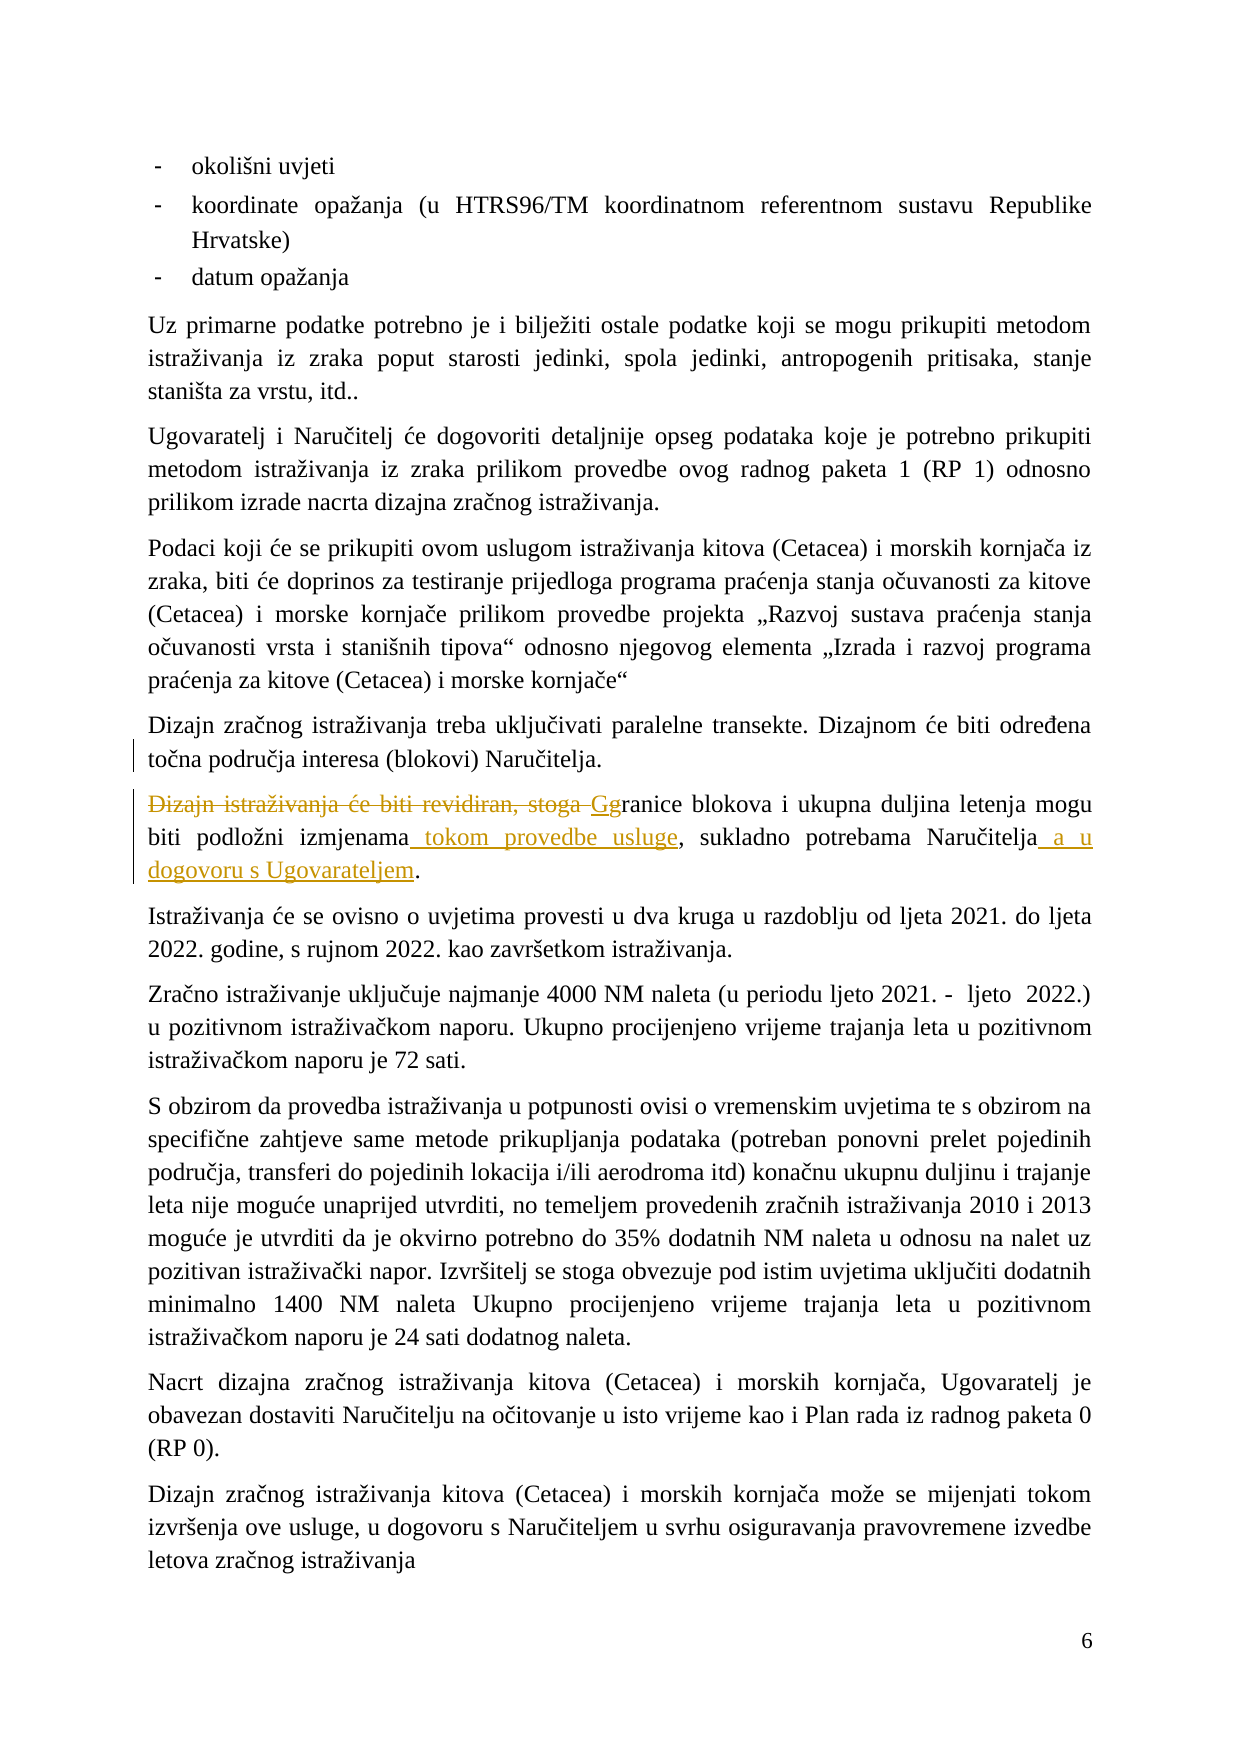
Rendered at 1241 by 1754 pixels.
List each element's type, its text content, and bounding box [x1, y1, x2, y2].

list Dizajn zračnog istraživanja kitova (Cetacea) i morskih kornjača može se mijenjati tokom izvršenja ove usluge, u dogovoru s Naručiteljem u svrhu osiguravanja pravovremene izvedbe letova zračnog istraživanja [148, 1479, 1092, 1574]
text S obzirom da provedba istraživanja u potpunosti ovisi o vremenskim uvjetima te s obzirom na specifične zahtjeve same metode prikupljanja podataka (potreban ponovni prelet pojedinih područja, transferi do pojedinih lokacija i/ili aerodroma itd) konačnu ukupnu duljinu i trajanje leta nije moguće unaprijed utvrditi, no temeljem provedenih zračnih istraživanja 2010 i 2013 moguće je utvrditi da je okvirno potrebno do 35% dodatnih NM naleta u odnosu na nalet uz pozitivan istraživački napor. Izvršitelj se stoga obvezuje pod istim uvjetima uključiti dodatnih minimalno 1400 NM naleta Ukupno procijenjeno vrijeme trajanja leta u pozitivnom istraživačkom naporu je 24 sati dodatnog naleta. [148, 1091, 1092, 1351]
text Podaci koji će se prikupiti ovom uslugom istraživanja kitova (Cetacea) i morskih kornjača iz zraka, biti će doprinos za testiranje prijedloga programa praćenja stanja očuvanosti za kitove (Cetacea) i morske kornjače prilikom provedbe projekta „Razvoj sustava praćenja stanja očuvanosti vrsta i stanišnih tipova“ odnosno njegovog elementa „Izrada i razvoj programa praćenja za kitove (Cetacea) i morske kornjače“ [148, 533, 1092, 694]
list okolišni uvjeti [154, 148, 1092, 182]
text ranice blokova i ukupna duljina letenja mogu biti podložni izmjenama, sukladno potrebama Naručitelja. [148, 789, 1092, 884]
text Dizajn zračnog istraživanja treba uključivati paralelne transekte. Dizajnom će biti određena točna područja interesa (blokovi) Naručitelja. [148, 711, 1092, 772]
list Nacrt dizajna zračnog istraživanja kitova (Cetacea) i morskih kornjača, Ugovaratelj je obavezan dostaviti Naručitelju na očitovanje u isto vrijeme kao i Plan rada iz radnog paketa 0 (RP 0). [148, 1367, 1092, 1462]
text Istraživanja će se ovisno o uvjetima provesti u dva kruga u razdoblju od ljeta 2021. do ljeta 2022. godine, s rujnom 2022. kao završetkom istraživanja. [148, 901, 1092, 962]
text Ugovaratelj i Naručitelj će dogovoriti detaljnije opseg podataka koje je potrebno prikupiti metodom istraživanja iz zraka prilikom provedbe ovog radnog paketa 1 (RP 1) odnosno prilikom izrade nacrta dizajna zračnog istraživanja. [148, 421, 1092, 516]
list koordinate opažanja (u HTRS96/TM koordinatnom referentnom sustavu Republike Hrvatske) [154, 187, 1092, 254]
text Zračno istraživanje uključuje najmanje 4000 NM naleta (u periodu ljeto 2021. - ljeto 2022.) u pozitivnom istraživačkom naporu. Ukupno procijenjeno vrijeme trajanja leta u pozitivnom istraživačkom naporu je 72 sati. [148, 979, 1092, 1074]
list datum opažanja [154, 258, 1092, 292]
text Uz primarne podatke potrebno je i bilježiti ostale podatke koji se mogu prikupiti metodom istraživanja iz zraka poput starosti jedinki, spola jedinki, antropogenih pritisaka, stanje staništa za vrstu, itd.. [148, 310, 1092, 405]
